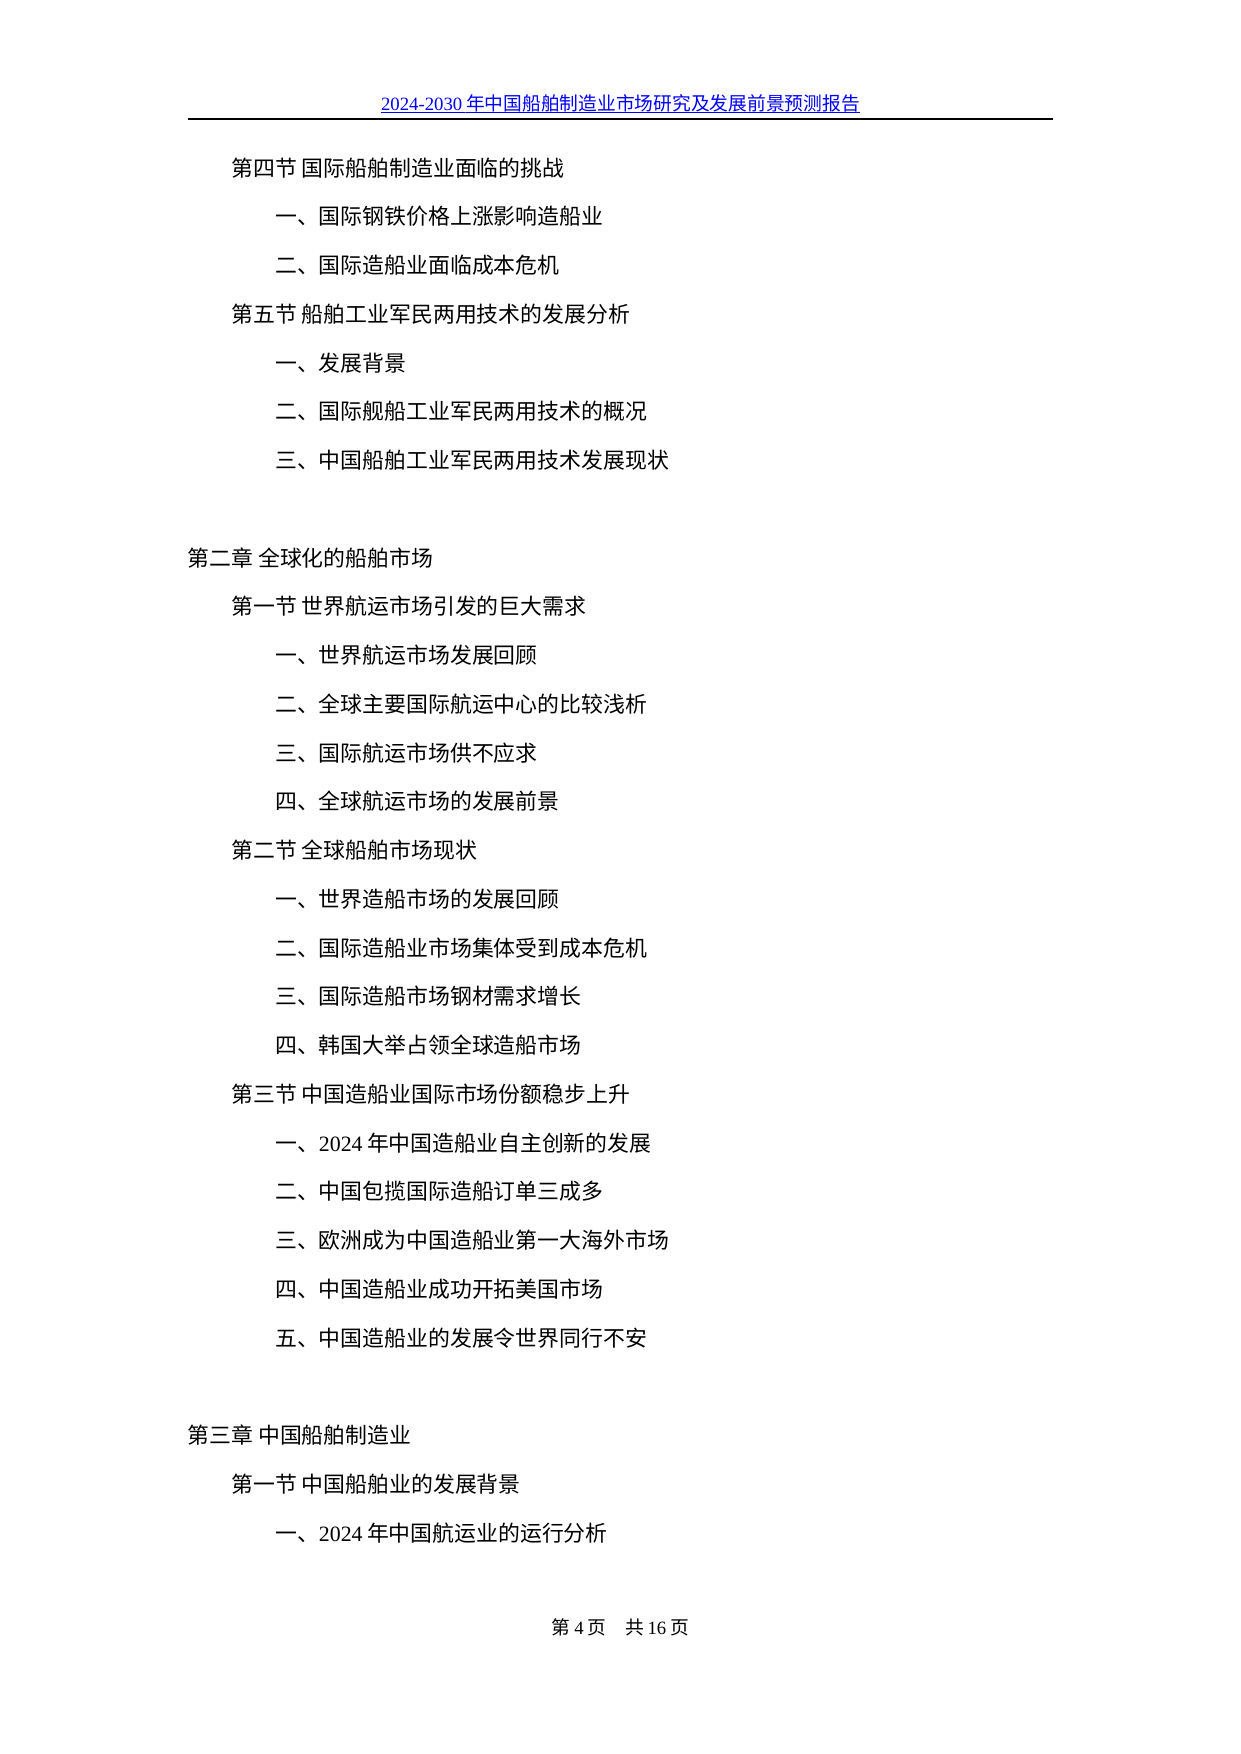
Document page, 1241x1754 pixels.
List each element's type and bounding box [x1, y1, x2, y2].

text [187, 150, 1053, 1548]
